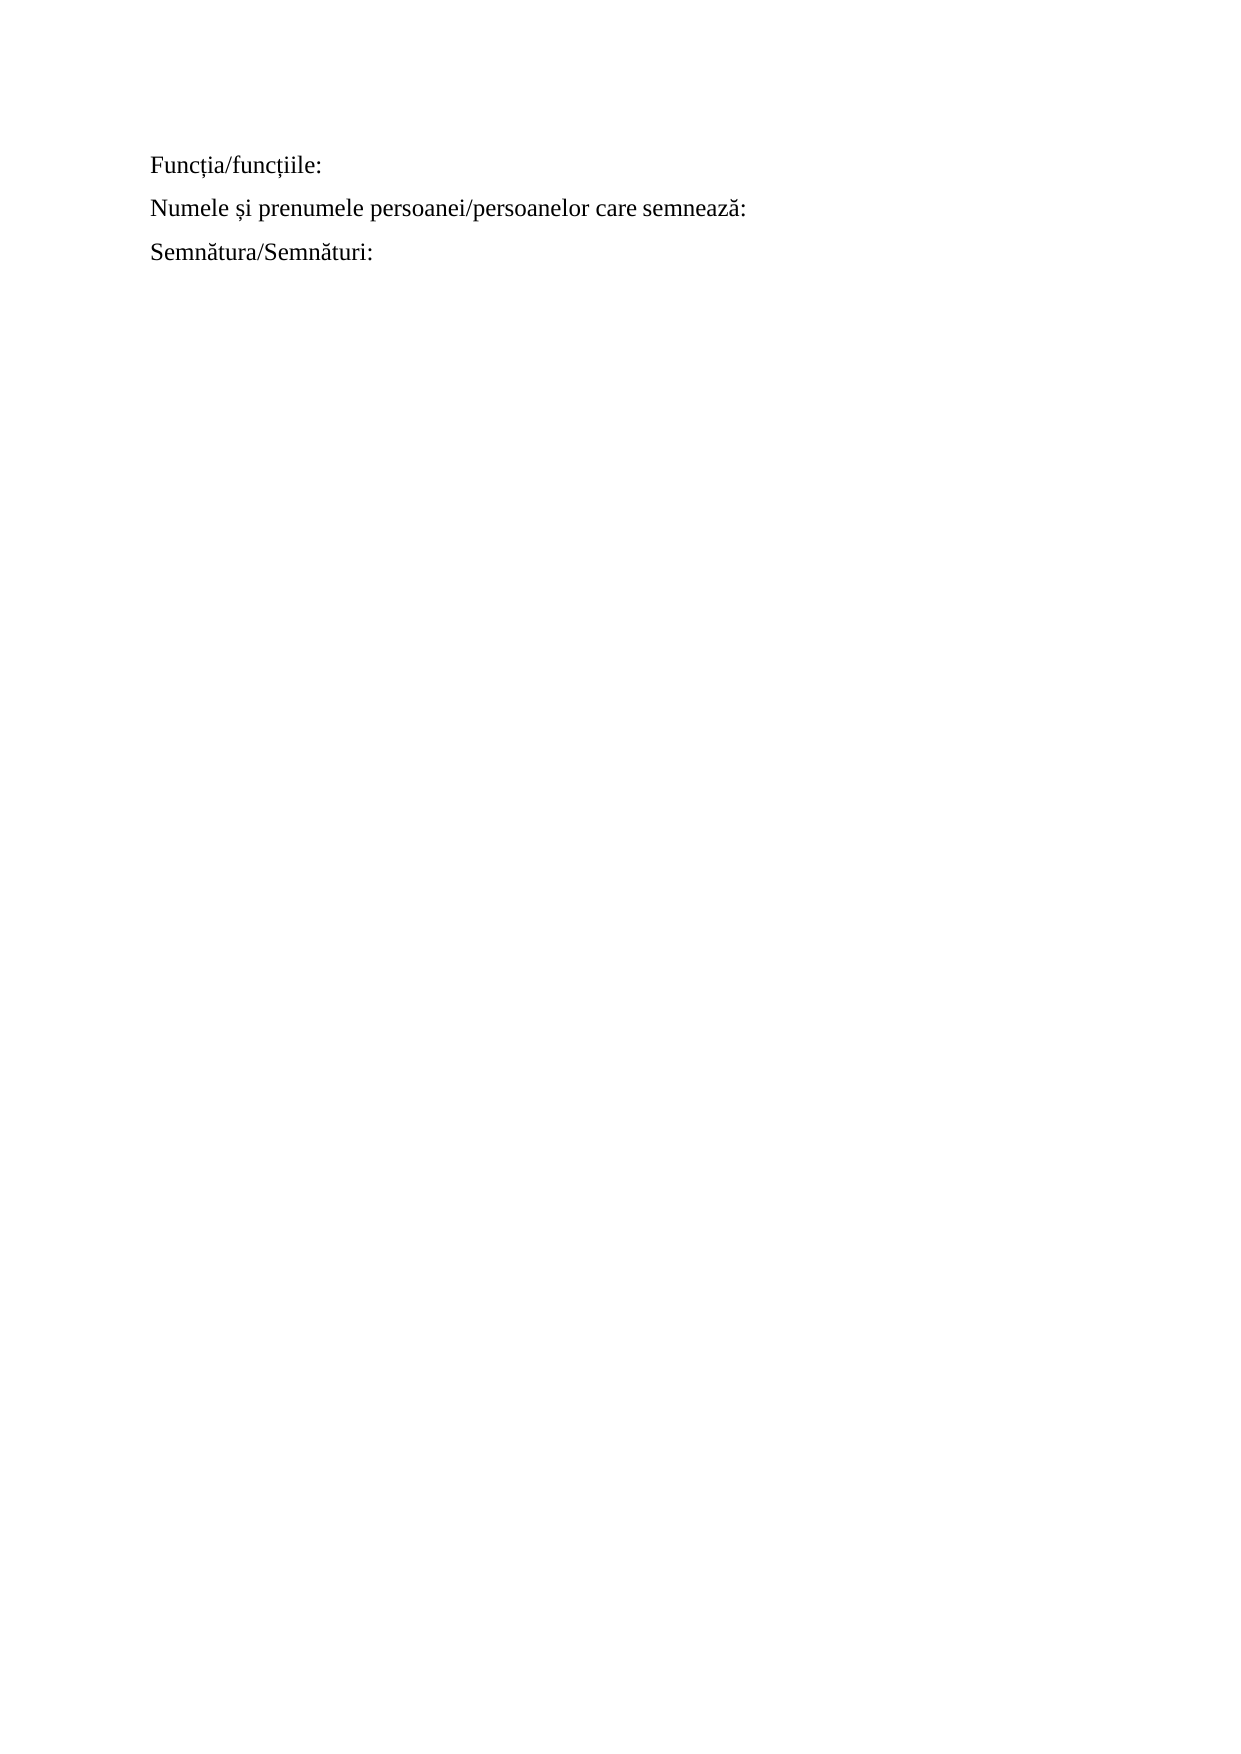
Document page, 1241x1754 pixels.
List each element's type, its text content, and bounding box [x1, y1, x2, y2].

text Semnătura/Semnături: [150, 237, 1090, 266]
text Numele și prenumele persoanei/persoanelor care semnează: [150, 193, 1090, 222]
text Funcția/funcțiile: [150, 150, 1090, 179]
